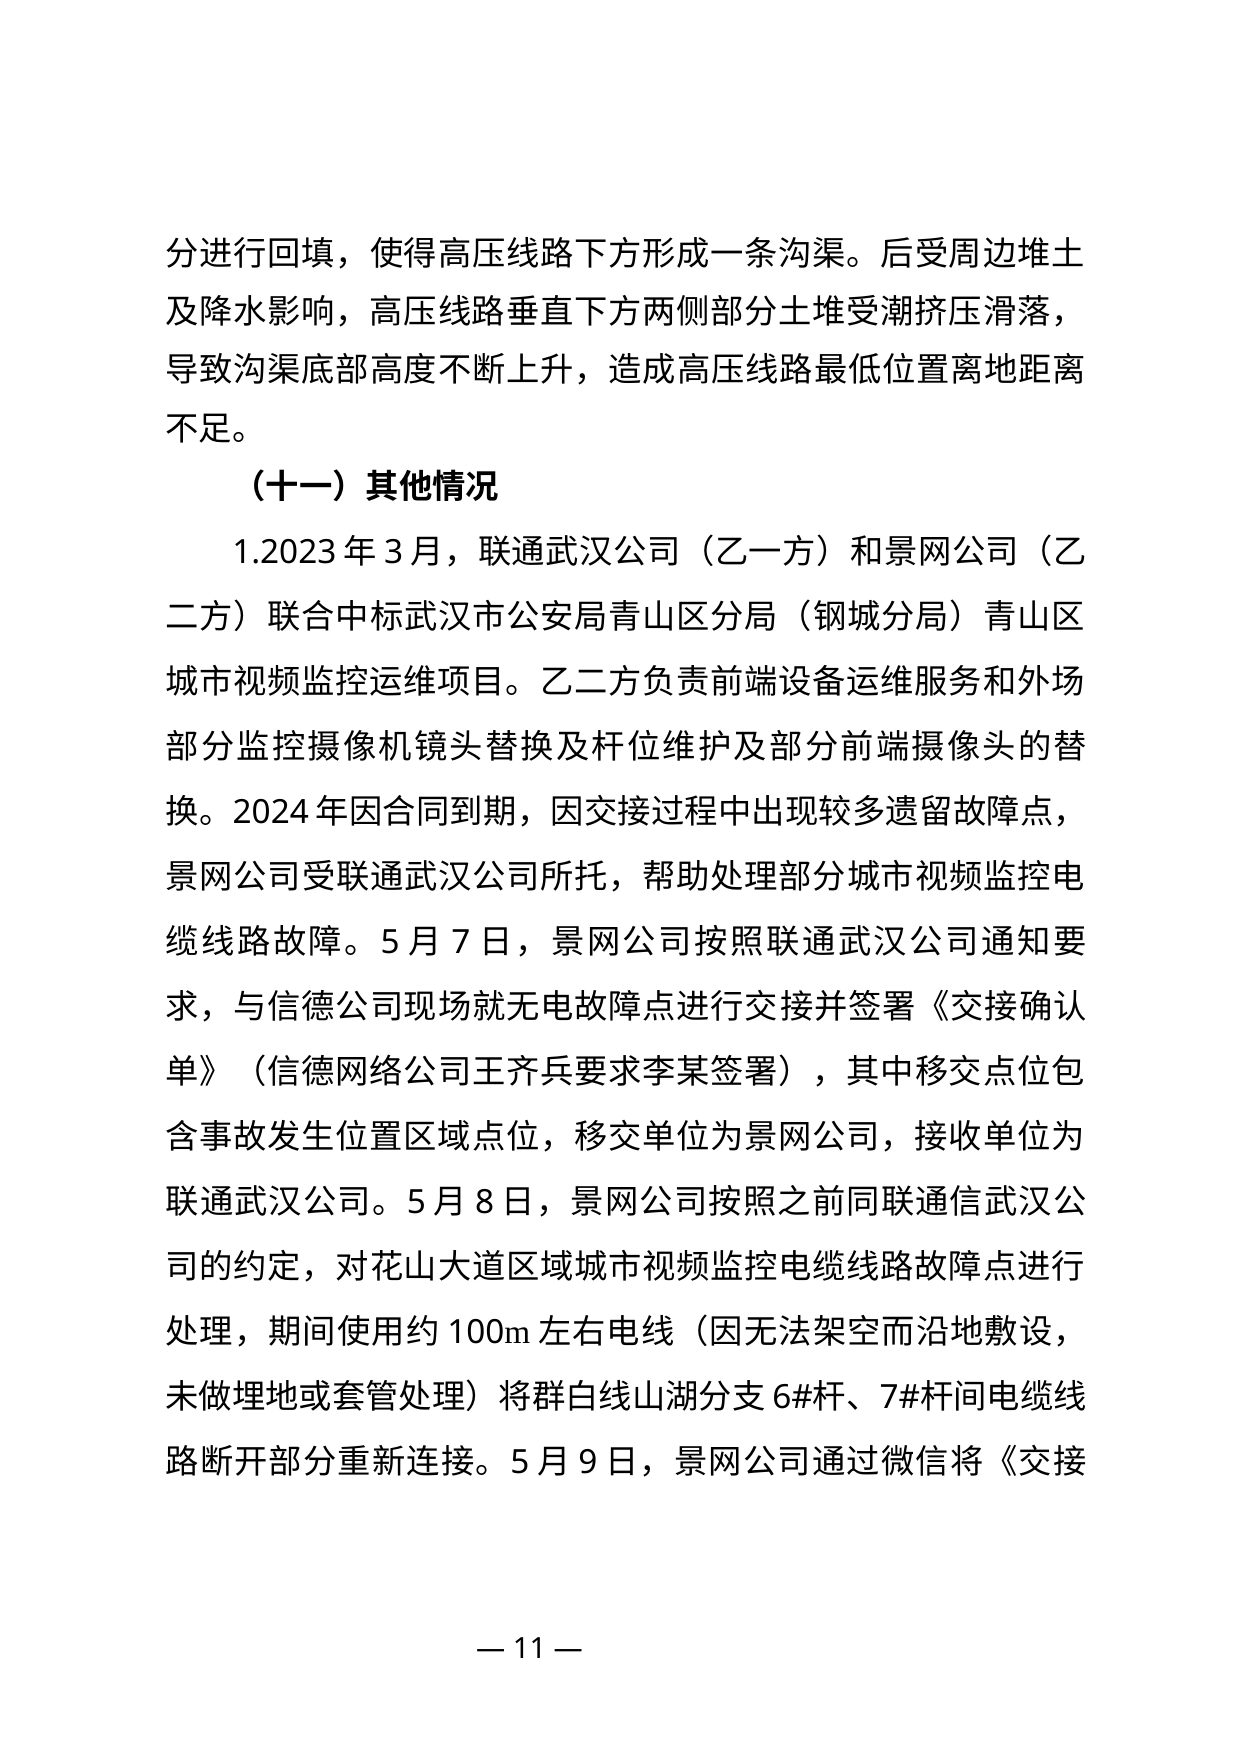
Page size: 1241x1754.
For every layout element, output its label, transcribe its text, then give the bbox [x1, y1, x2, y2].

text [165, 517, 1087, 1492]
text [165, 218, 1087, 452]
text （十一）其他情况 [165, 452, 1087, 517]
